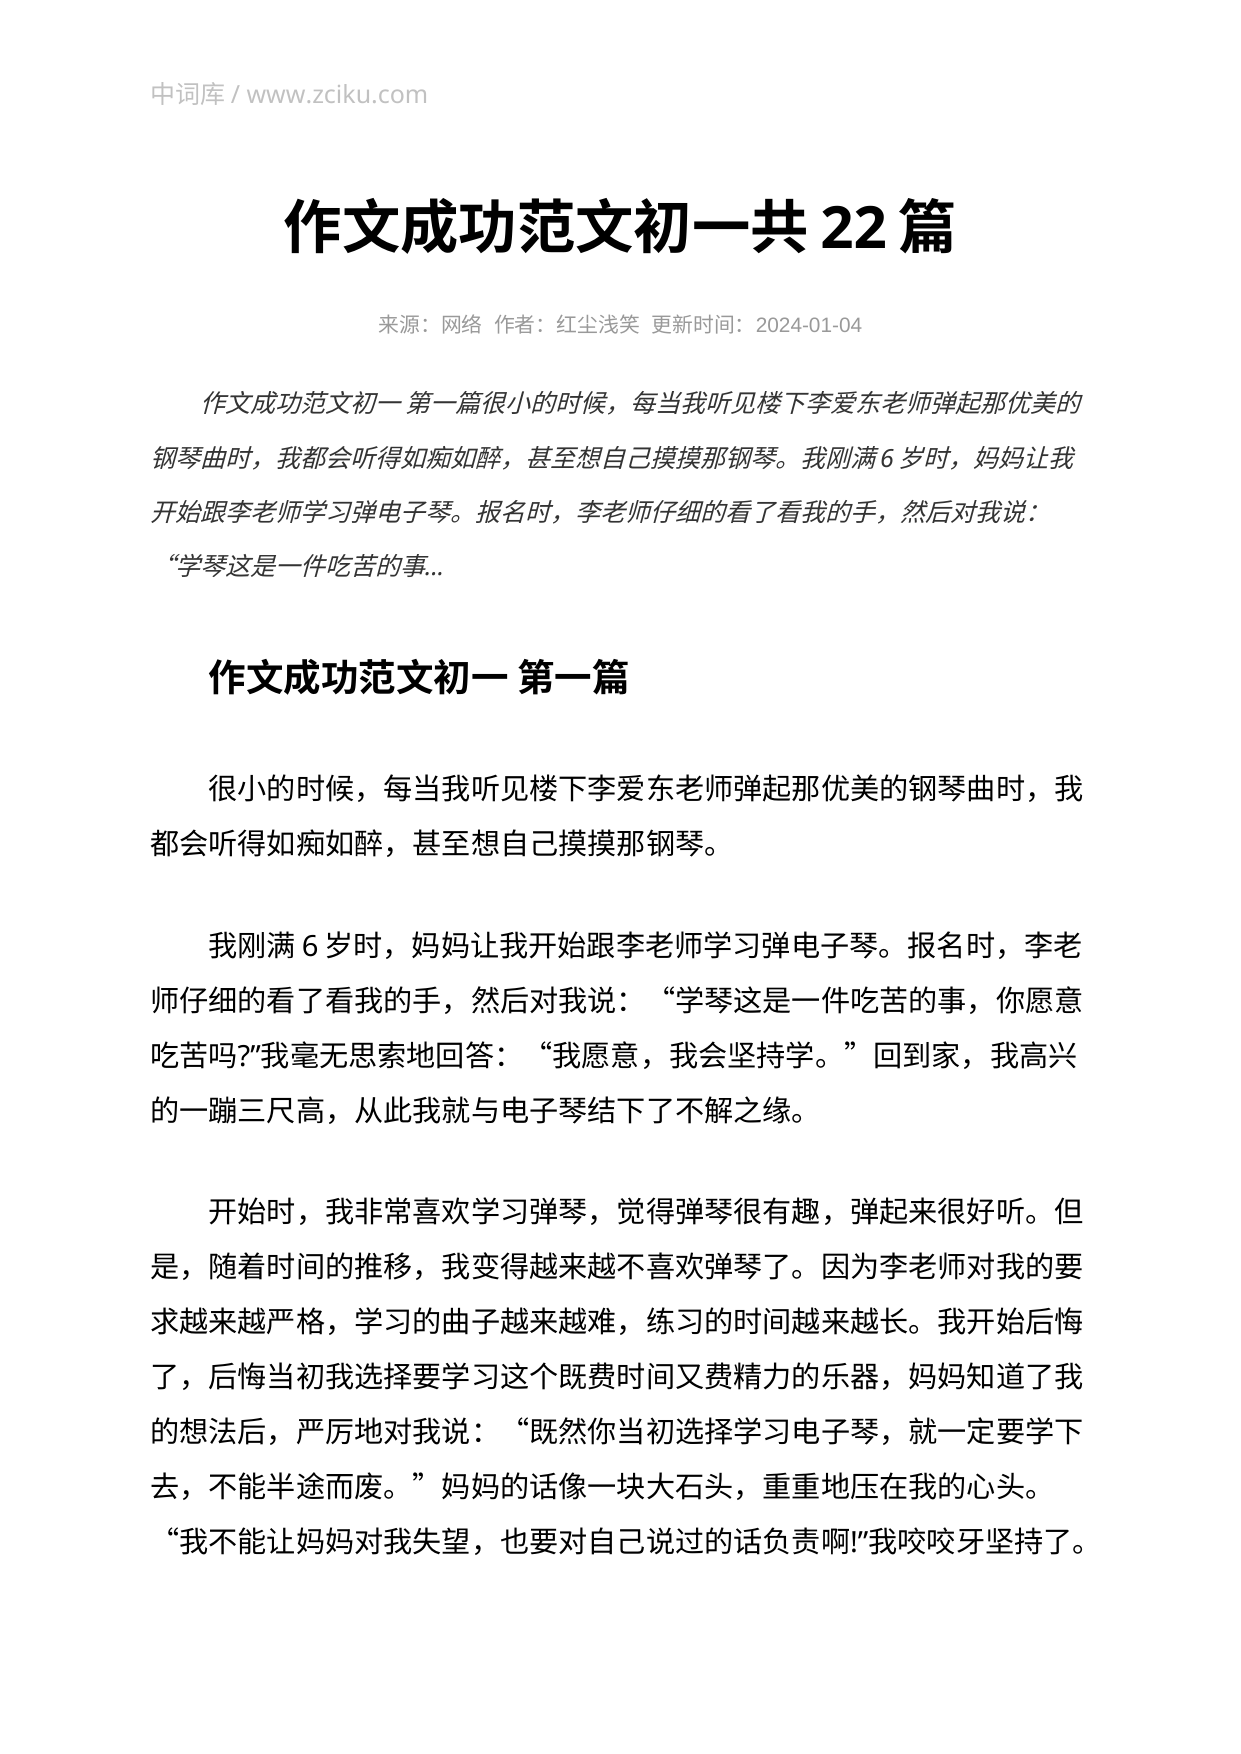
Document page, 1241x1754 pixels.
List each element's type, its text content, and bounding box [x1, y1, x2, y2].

text 我刚满6岁时，妈妈让我开始跟李老师学习弹电子琴。报名时，李老师仔细的看了看我的手，然后对我说：“学琴这是一件吃苦的事，你愿意吃苦吗?”我毫无思索地回答：“我愿意，我会坚持学。”回到家，我高兴的一蹦三尺高，从此我就与电子琴结下了不解之缘。 [150, 922, 1090, 1129]
text 作文成功范文初一 第一篇 [150, 648, 1090, 702]
text 开始时，我非常喜欢学习弹琴，觉得弹琴很有趣，弹起来很好听。但是，随着时间的推移，我变得越来越不喜欢弹琴了。因为李老师对我的要求越来越严格，学习的曲子越来越难，练习的时间越来越长。我开始后悔了，后悔当初我选择要学习这个既费时间又费精力的乐器，妈妈知道了我的想法后，严厉地对我说：“既然你当初选择学习电子琴，就一定要学下去，不能半途而废。”妈妈的话像一块大石头，重重地压在我的心头。“我不能让妈妈对我失望，也要对自己说过的话负责啊!”我咬咬牙坚持了。 [150, 1189, 1090, 1561]
text 来源：网络 作者：红尘浅笑 更新时间：2024-01-04 [150, 313, 1090, 337]
text 很小的时候，每当我听见楼下李爱东老师弹起那优美的钢琴曲时，我都会听得如痴如醉，甚至想自己摸摸那钢琴。 [150, 766, 1090, 863]
subtitle 作文成功范文初一共22篇 [150, 181, 1090, 266]
text 作文成功范文初一 第一篇很小的时候，每当我听见楼下李爱东老师弹起那优美的钢琴曲时，我都会听得如痴如醉，甚至想自己摸摸那钢琴。我刚满6岁时，妈妈让我开始跟李老师学习弹电子琴。报名时，李老师仔细的看了看我的手，然后对我说：“学琴这是一件吃苦的事... [150, 384, 1090, 583]
